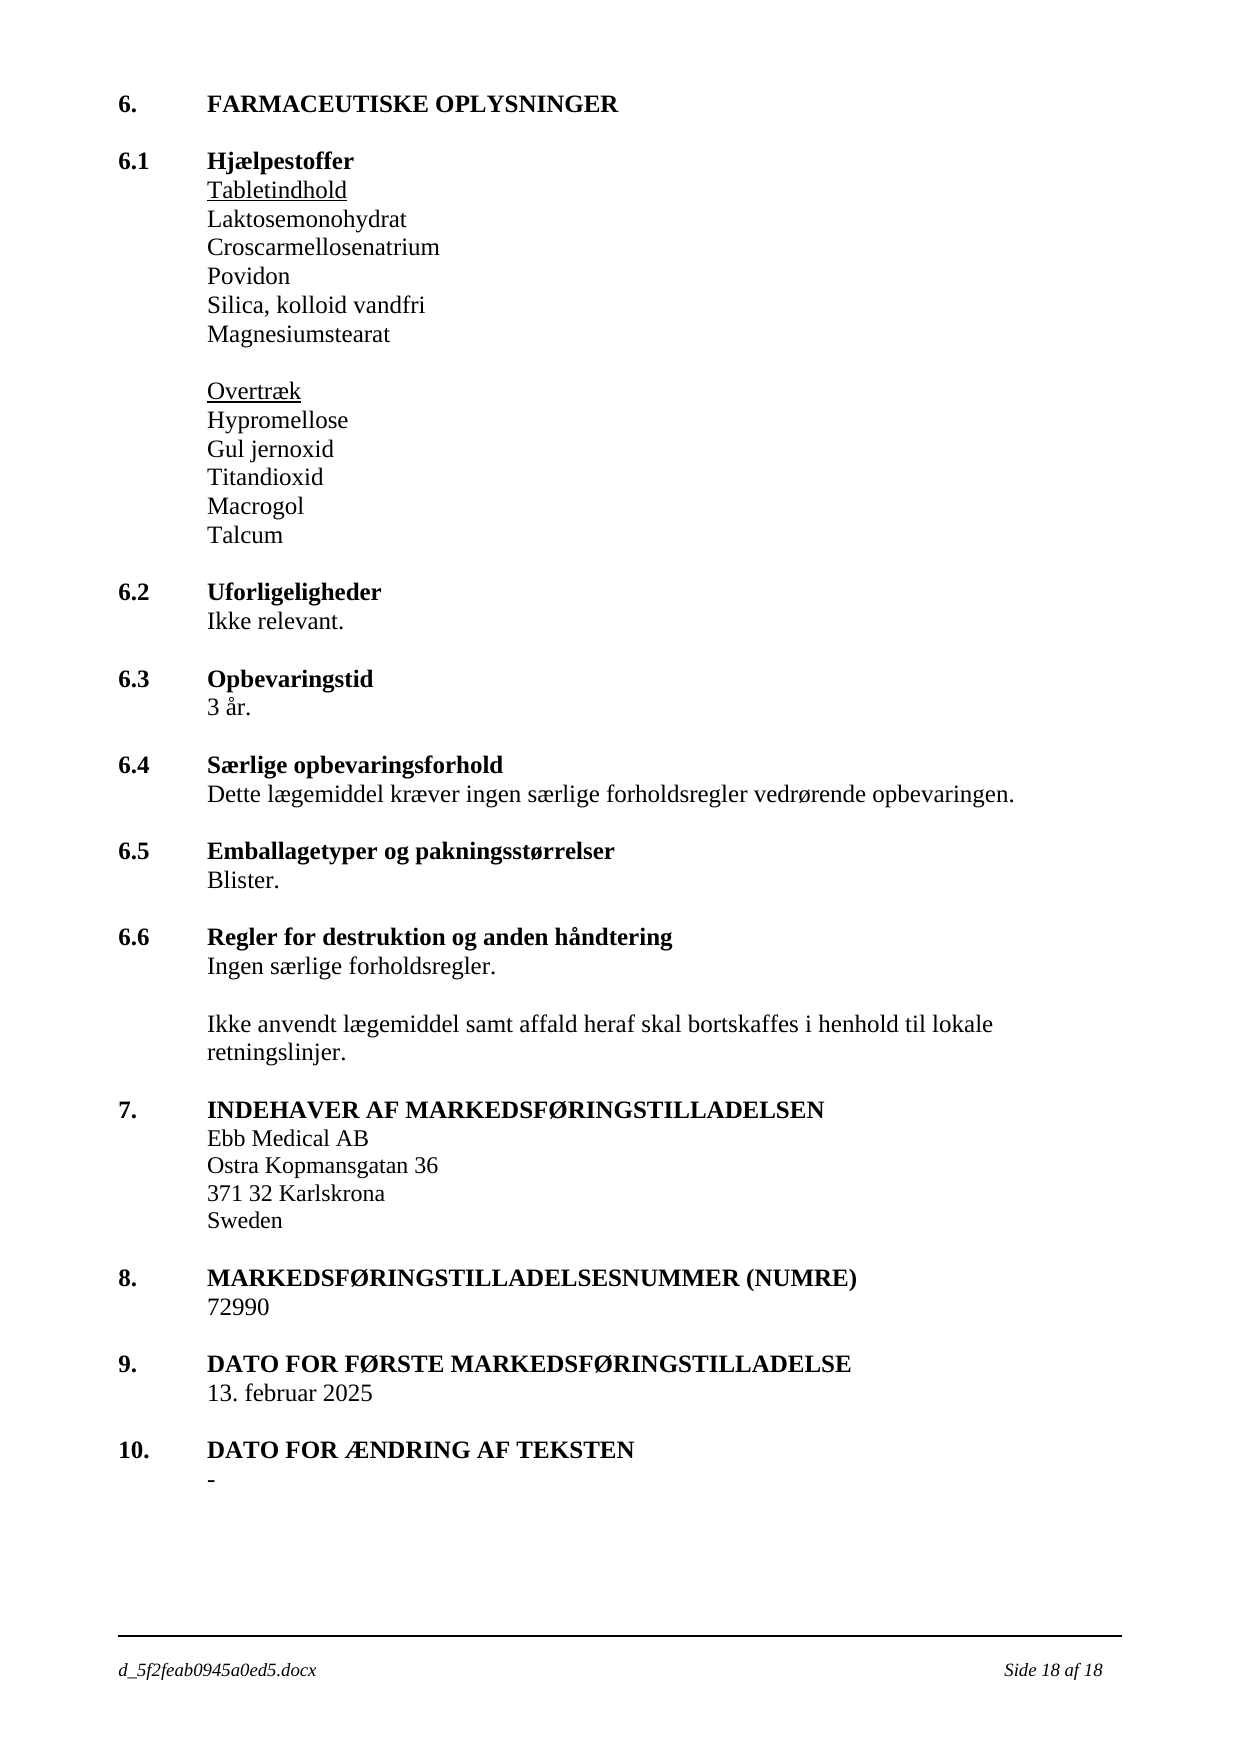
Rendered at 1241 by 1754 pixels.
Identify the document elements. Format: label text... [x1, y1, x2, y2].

text Blister. [118, 865, 1122, 894]
text 6. FARMACEUTISKE OPLYSNINGER [118, 89, 1122, 117]
text Laktosemonohydrat [207, 204, 1122, 232]
text 6.3 Opbevaringstid [118, 664, 1122, 692]
text 8. MARKEDSFØRINGSTILLADELSESNUMMER (NUMRE) [118, 1263, 1122, 1292]
text Ebb Medical AB [207, 1124, 1122, 1151]
text Dette lægemiddel kræver ingen særlige forholdsregler vedrørende opbevaringen. [118, 779, 1122, 807]
text 6.2 Uforligeligheder [118, 577, 1122, 606]
text Magnesiumstearat [207, 319, 1122, 347]
text Ingen særlige forholdsregler. [118, 951, 1122, 980]
text Croscarmellosenatrium [207, 232, 1122, 261]
text Ikke anvendt lægemiddel samt affald heraf skal bortskaffes i henhold til lokale retningslinjer. [118, 1009, 1122, 1066]
text 10. DATO FOR ÆNDRING AF TEKSTEN [118, 1435, 1122, 1464]
text Sweden [207, 1206, 1122, 1234]
text Macrogol [207, 491, 1122, 520]
text 7. INDEHAVER AF MARKEDSFØRINGSTILLADELSEN [118, 1095, 1122, 1124]
text 3 år. [118, 692, 1122, 721]
text Tabletindhold [207, 175, 1122, 204]
text - [118, 1464, 1122, 1493]
text 13. februar 2025 [118, 1378, 1122, 1407]
text Povidon [207, 261, 1122, 290]
text Talcum [207, 520, 1122, 549]
text Silica, kolloid vandfri [207, 290, 1122, 319]
text Titandioxid [207, 462, 1122, 491]
text 6.6 Regler for destruktion og anden håndtering [118, 922, 1122, 951]
text 6.1 Hjælpestoffer [118, 146, 1122, 175]
text 9. DATO FOR FØRSTE MARKEDSFØRINGSTILLADELSE [118, 1349, 1122, 1378]
text Hypromellose [207, 405, 1122, 434]
text 72990 [118, 1292, 1122, 1320]
text Ikke relevant. [118, 606, 1122, 635]
text Gul jernoxid [207, 434, 1122, 462]
text Overtræk [207, 376, 1122, 405]
text 6.4 Særlige opbevaringsforhold [118, 750, 1122, 779]
text 6.5 Emballagetyper og pakningsstørrelser [118, 836, 1122, 865]
text Ostra Kopmansgatan 36 [207, 1151, 1122, 1179]
text 371 32 Karlskrona [207, 1179, 1122, 1206]
